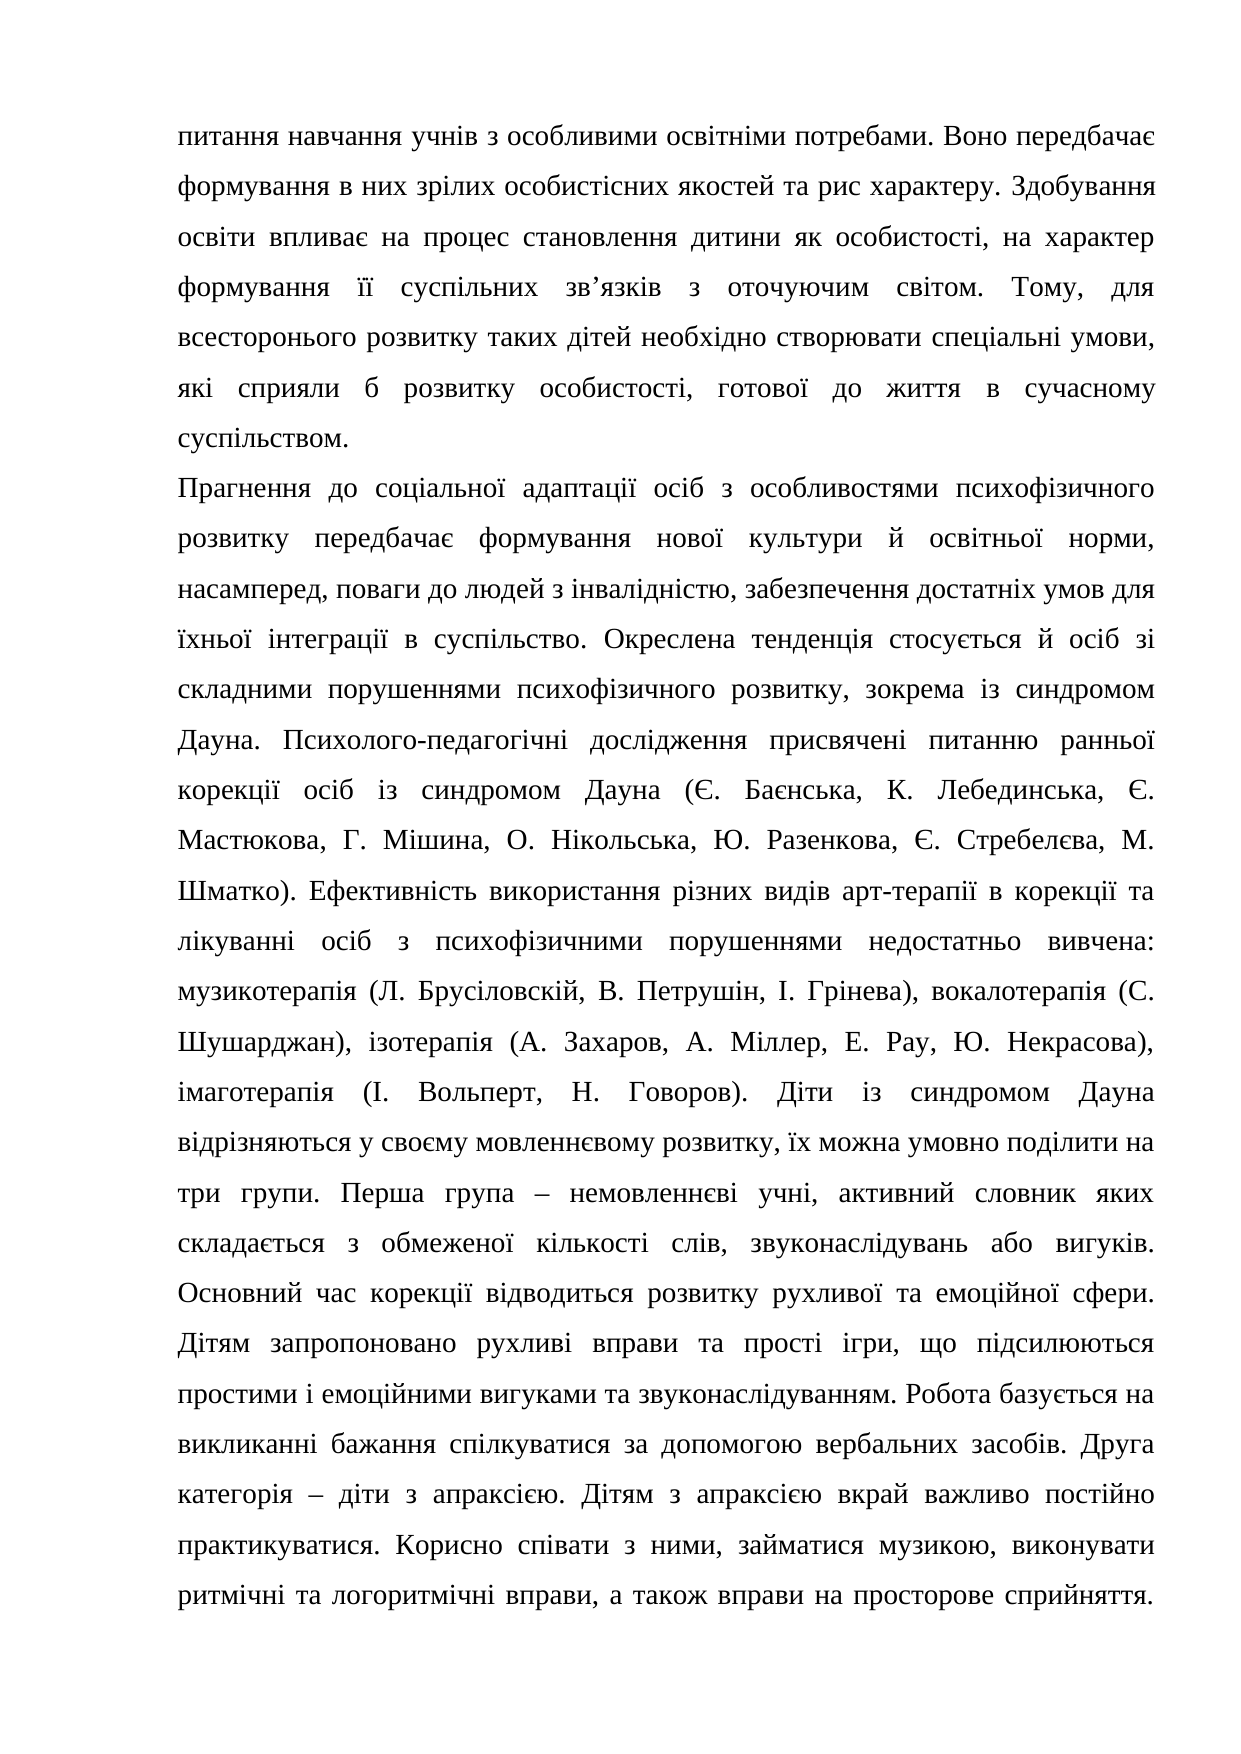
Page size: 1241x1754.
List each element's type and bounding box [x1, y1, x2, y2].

table_cell [166, 118, 1167, 1611]
